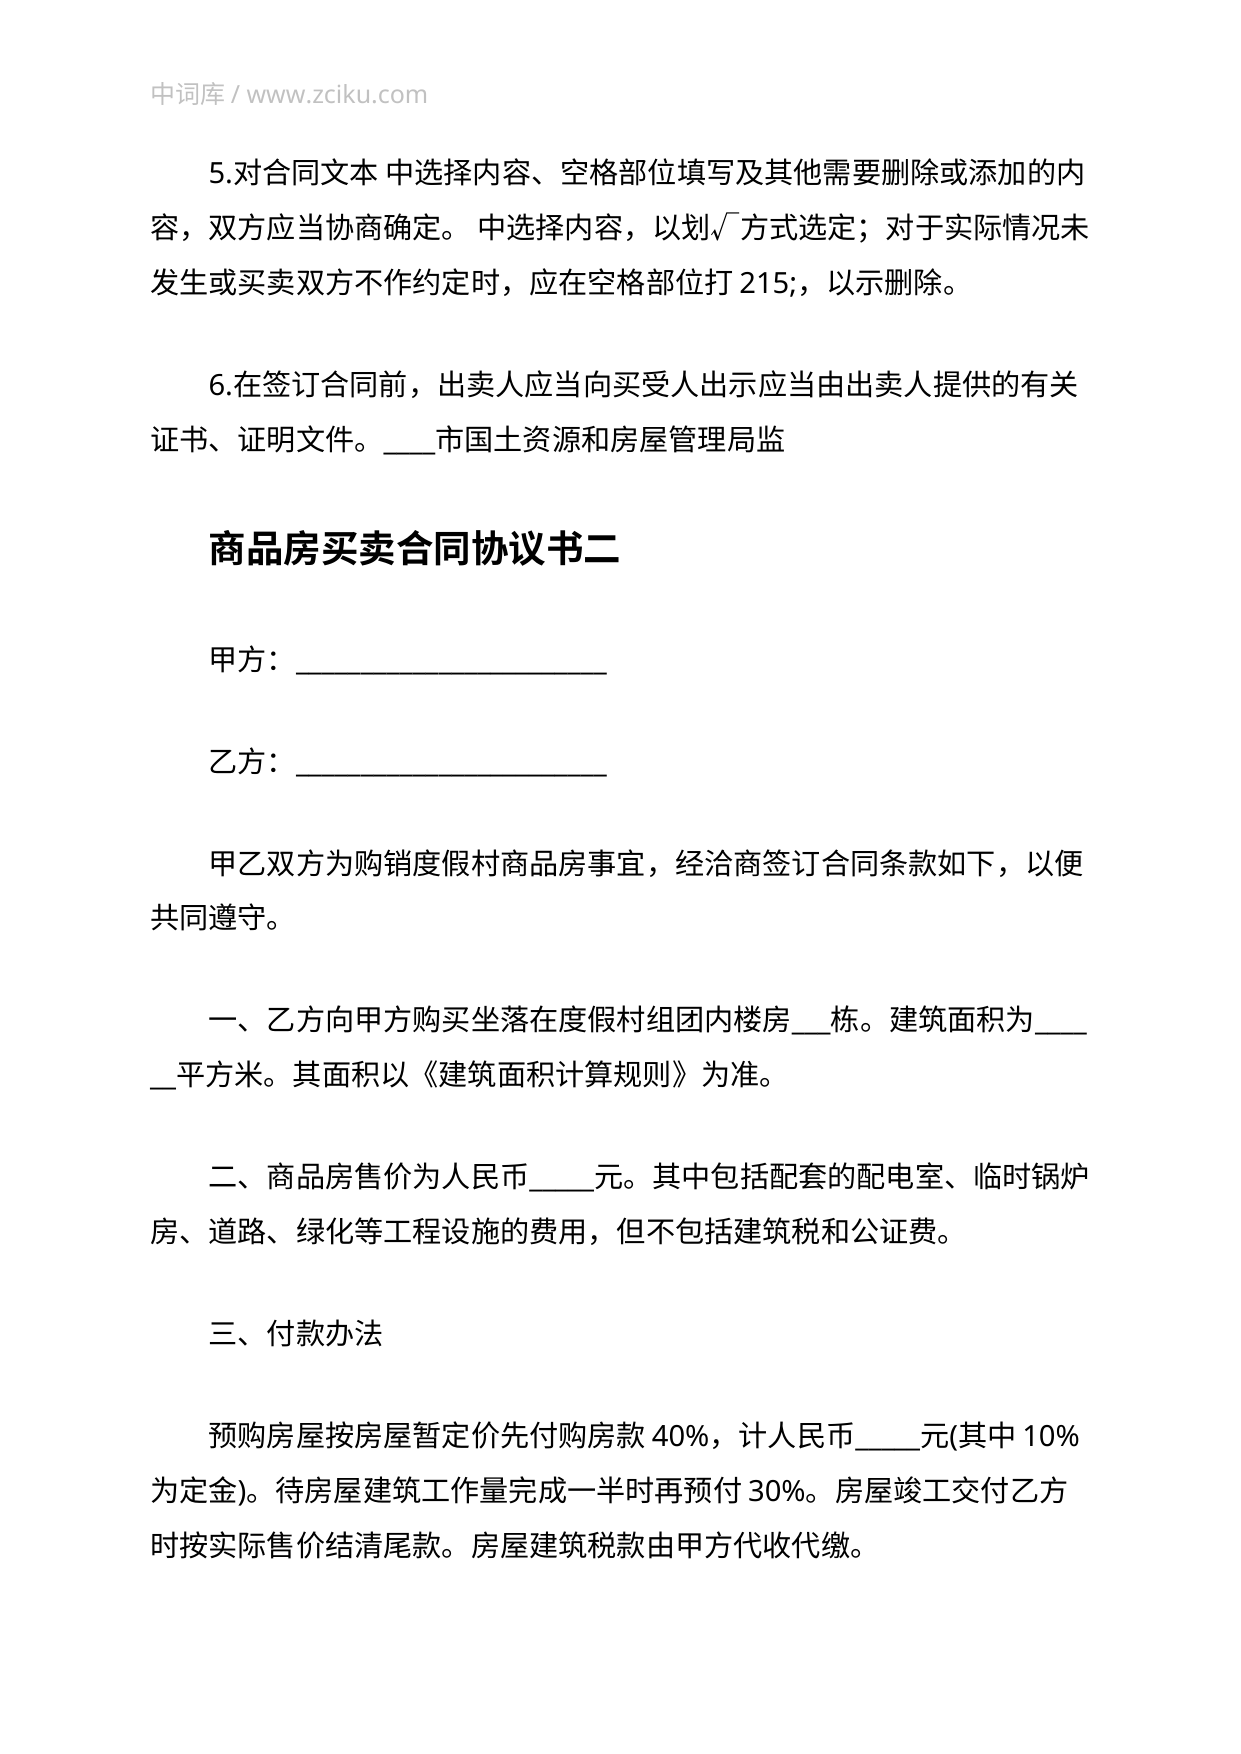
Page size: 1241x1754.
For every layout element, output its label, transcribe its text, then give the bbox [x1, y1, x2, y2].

text 三、付款办法 [150, 1311, 1090, 1353]
text 5.对合同文本 中选择内容、空格部位填写及其他需要删除或添加的内容，双方应当协商确定。 中选择内容，以划√方式选定；对于实际情况未发生或买卖双方不作约定时，应在空格部位打215;，以示删除。 [150, 150, 1090, 302]
text 乙方：________________________ [150, 738, 1090, 781]
text 甲乙双方为购销度假村商品房事宜，经洽商签订合同条款如下，以便共同遵守。 [150, 840, 1090, 937]
text 预购房屋按房屋暂定价先付购房款40%，计人民币_____元(其中10%为定金)。待房屋建筑工作量完成一半时再预付30%。房屋竣工交付乙方时按实际售价结清尾款。房屋建筑税款由甲方代收代缴。 [150, 1412, 1090, 1565]
text 一、乙方向甲方购买坐落在度假村组团内楼房___栋。建筑面积为______平方米。其面积以《建筑面积计算规则》为准。 [150, 997, 1090, 1094]
text 6.在签订合同前，出卖人应当向买受人出示应当由出卖人提供的有关证书、证明文件。____市国土资源和房屋管理局监 [150, 362, 1090, 459]
text 二、商品房售价为人民币_____元。其中包括配套的配电室、临时锅炉房、道路、绿化等工程设施的费用，但不包括建筑税和公证费。 [150, 1154, 1090, 1251]
text 商品房买卖合同协议书二 [150, 519, 1090, 573]
text 甲方：________________________ [150, 636, 1090, 679]
